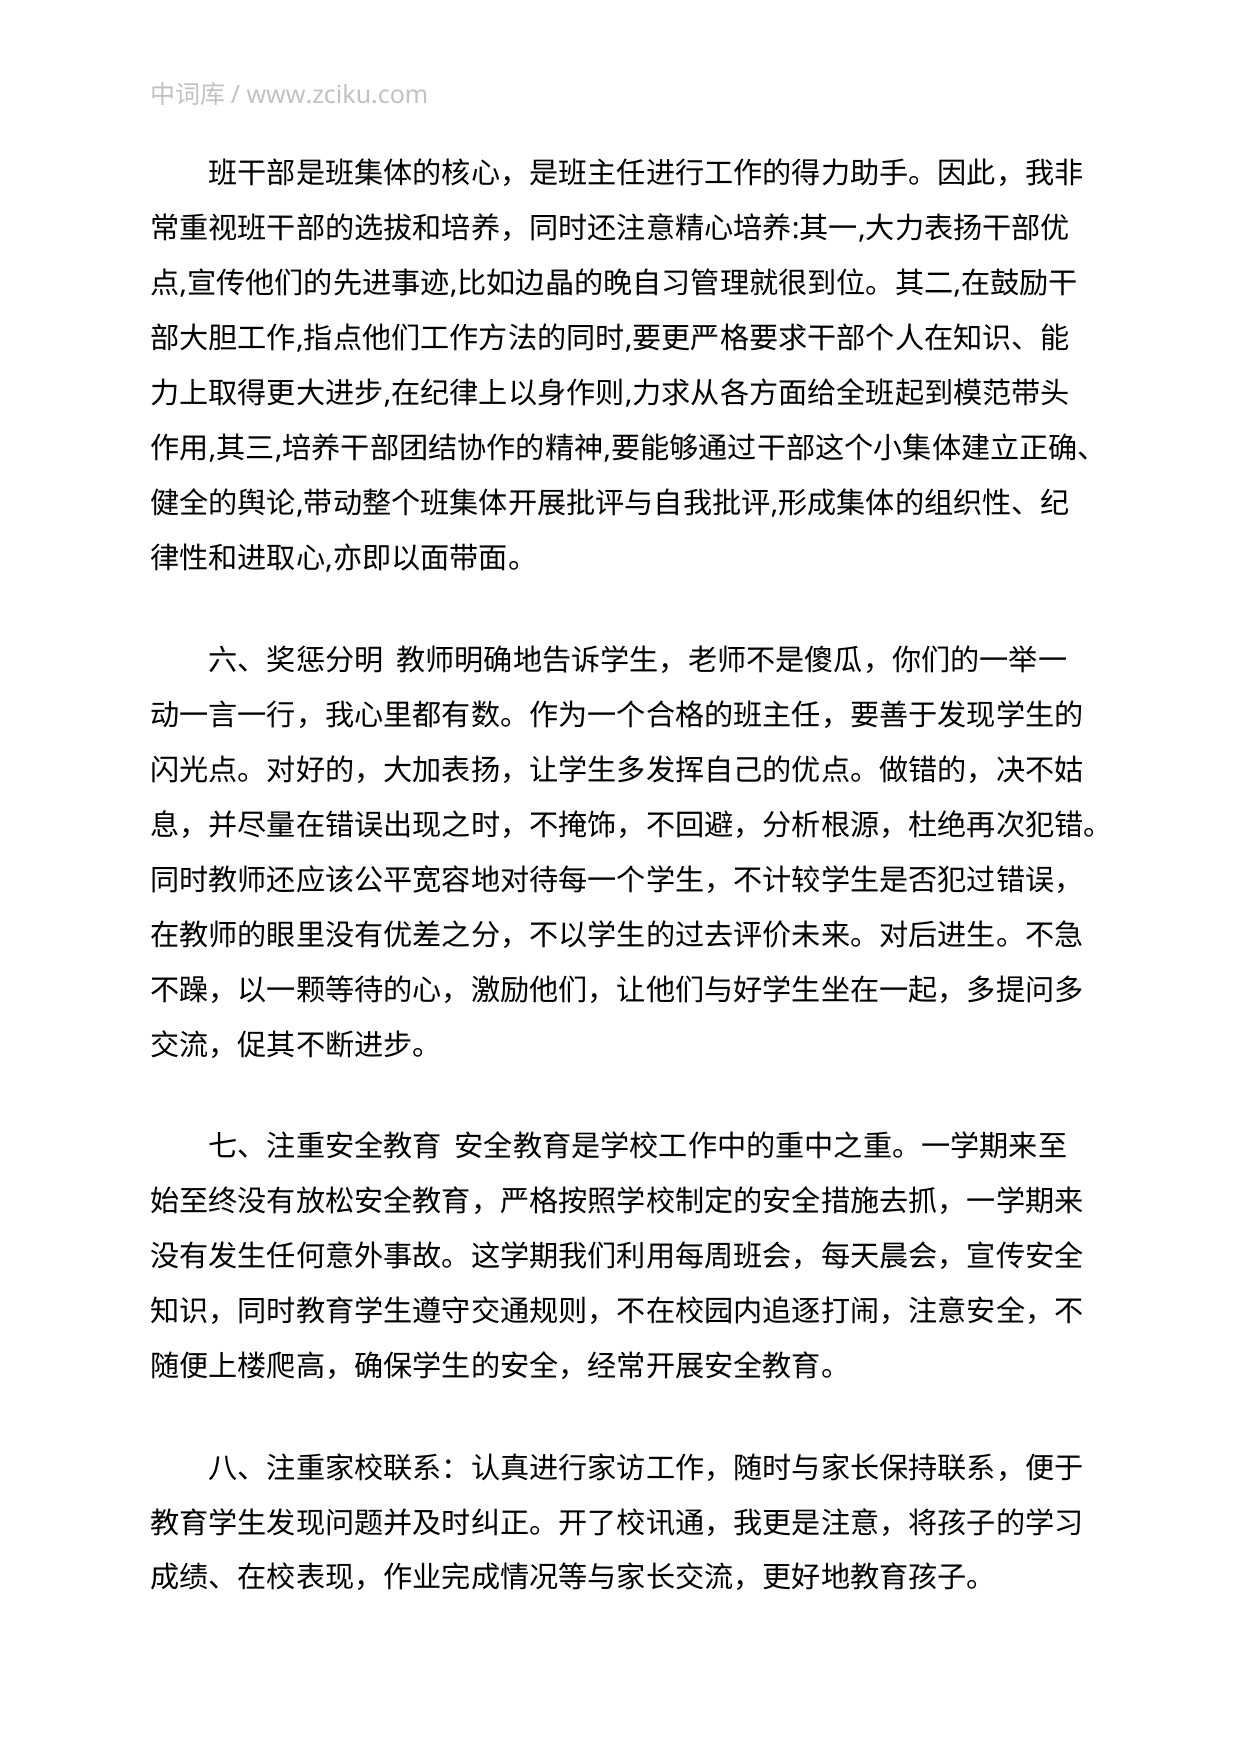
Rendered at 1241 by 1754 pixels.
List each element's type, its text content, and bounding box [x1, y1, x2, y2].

text 八、注重家校联系：认真进行家访工作，随时与家长保持联系，便于教育学生发现问题并及时纠正。开了校讯通，我更是注意，将孩子的学习成绩、在校表现，作业完成情况等与家长交流，更好地教育孩子。 [150, 1444, 1090, 1596]
text 六、奖惩分明 教师明确地告诉学生，老师不是傻瓜，你们的一举一动一言一行，我心里都有数。作为一个合格的班主任，要善于发现学生的闪光点。对好的，大加表扬，让学生多发挥自己的优点。做错的，决不姑息，并尽量在错误出现之时，不掩饰，不回避，分析根源，杜绝再次犯错。同时教师还应该公平宽容地对待每一个学生，不计较学生是否犯过错误，在教师的眼里没有优差之分，不以学生的过去评价未来。对后进生。不急不躁，以一颗等待的心，激励他们，让他们与好学生坐在一起，多提问多交流，促其不断进步。 [150, 637, 1090, 1063]
text 七、注重安全教育 安全教育是学校工作中的重中之重。一学期来至始至终没有放松安全教育，严格按照学校制定的安全措施去抓，一学期来没有发生任何意外事故。这学期我们利用每周班会，每天晨会，宣传安全知识，同时教育学生遵守交通规则，不在校园内追逐打闹，注意安全，不随便上楼爬高，确保学生的安全，经常开展安全教育。 [150, 1123, 1090, 1385]
text 班干部是班集体的核心，是班主任进行工作的得力助手。因此，我非常重视班干部的选拔和培养，同时还注意精心培养:其一,大力表扬干部优点,宣传他们的先进事迹,比如边晶的晚自习管理就很到位。其二,在鼓励干部大胆工作,指点他们工作方法的同时,要更严格要求干部个人在知识、能力上取得更大进步,在纪律上以身作则,力求从各方面给全班起到模范带头作用,其三,培养干部团结协作的精神,要能够通过干部这个小集体建立正确、健全的舆论,带动整个班集体开展批评与自我批评,形成集体的组织性、纪律性和进取心,亦即以面带面。 [150, 150, 1090, 577]
